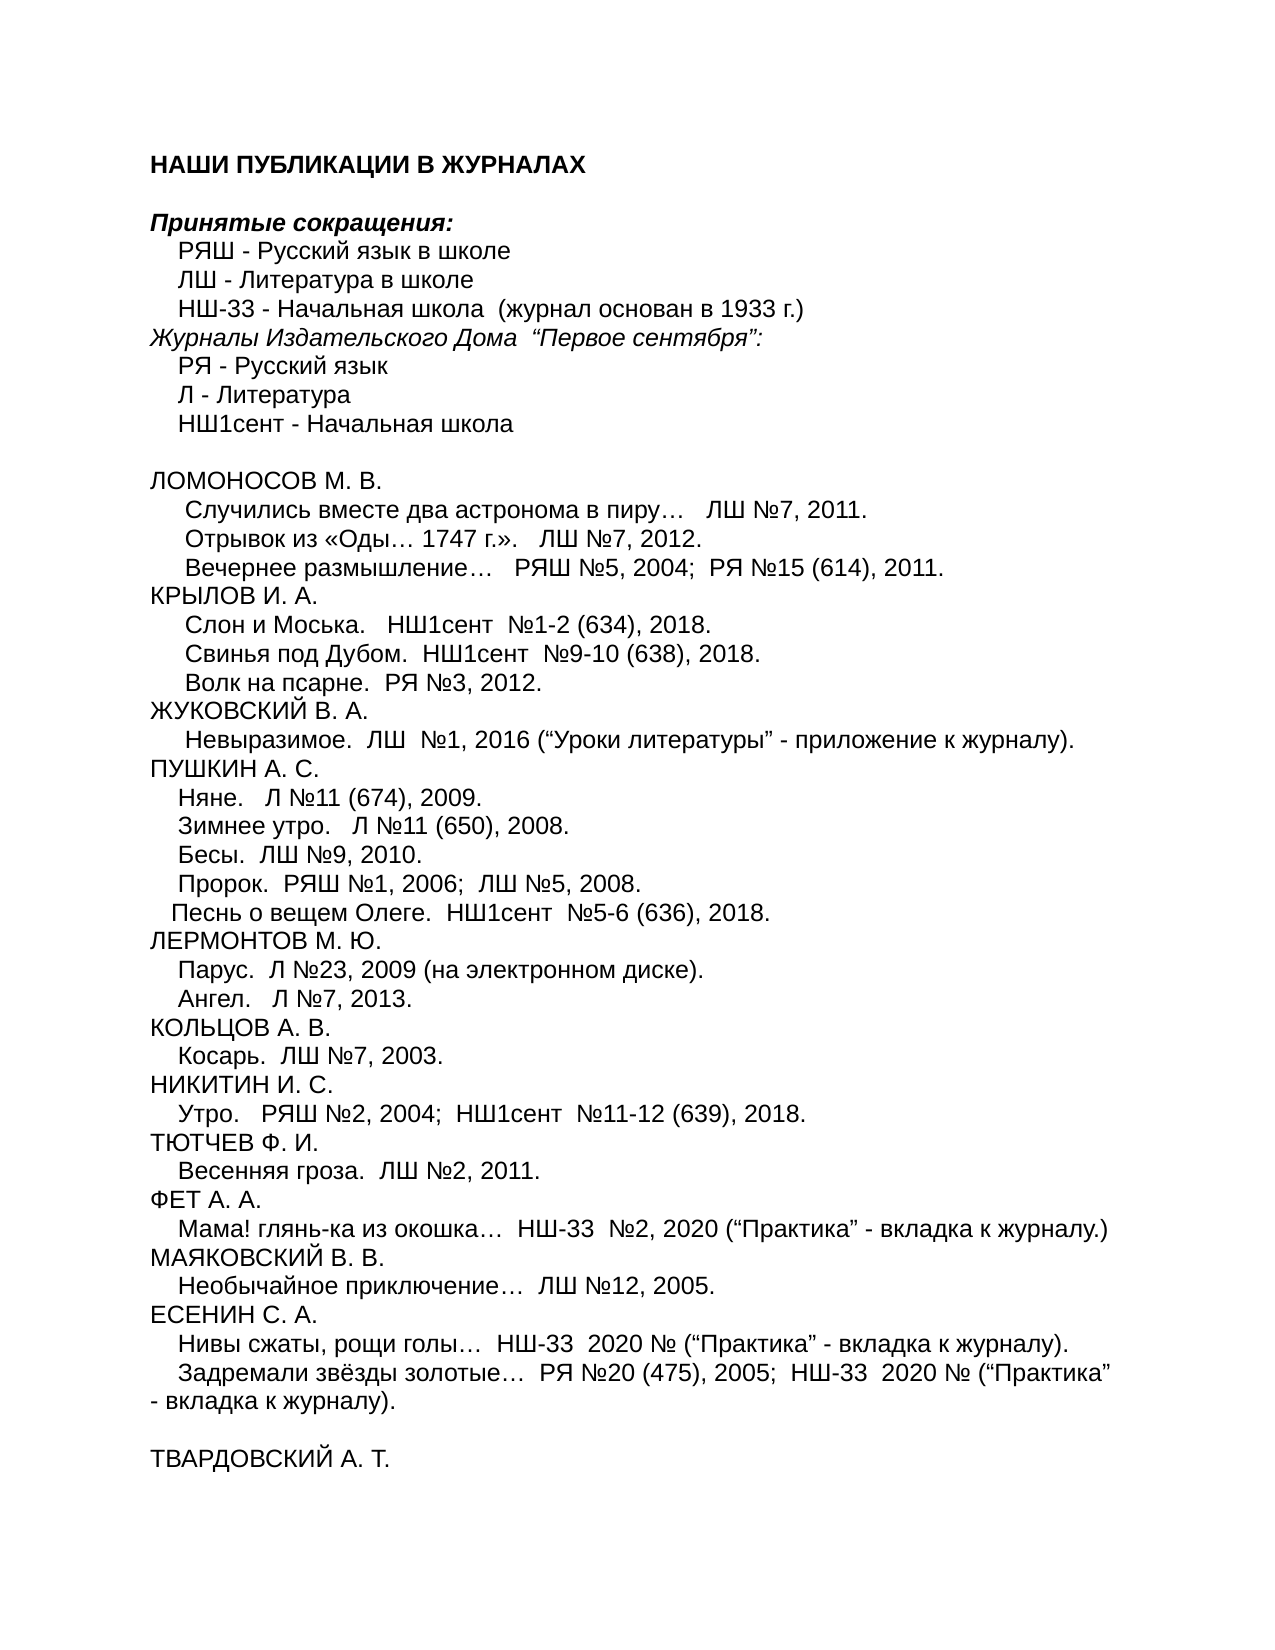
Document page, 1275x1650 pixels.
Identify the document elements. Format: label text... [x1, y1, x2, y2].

text НАШИ ПУБЛИКАЦИИ В ЖУРНАЛАХ [150, 150, 1125, 179]
text Отрывок из «Оды… 1747 г.». ЛШ №7, 2012. [150, 524, 1125, 552]
text Вечернее размышление… РЯШ №5, 2004; РЯ №15 (614), 2011. [150, 552, 1125, 581]
text Необычайное приключение… ЛШ №12, 2005. [150, 1271, 1125, 1300]
text ТЮТЧЕВ Ф. И. [150, 1127, 1125, 1156]
text Няне. Л №11 (674), 2009. [150, 782, 1125, 811]
text Нивы сжаты, рощи голы… НШ-33 2020 № (“Практика” - вкладка к журналу). [150, 1329, 1125, 1357]
text Невыразимое. ЛШ №1, 2016 (“Уроки литературы” - приложение к журналу). [150, 725, 1125, 754]
text ПУШКИН А. С. [150, 754, 1125, 782]
text ТВАРДОВСКИЙ А. Т. [150, 1444, 1125, 1472]
text Л - Литература [150, 380, 1125, 409]
text Журналы Издательского Дома “Первое сентября”: [150, 322, 1125, 351]
text РЯШ - Русский язык в школе [150, 236, 1125, 265]
text Случились вместе два астронома в пиру… ЛШ №7, 2011. [150, 495, 1125, 524]
text Весенняя гроза. ЛШ №2, 2011. [150, 1156, 1125, 1185]
text Зимнее утро. Л №11 (650), 2008. [150, 811, 1125, 840]
text Косарь. ЛШ №7, 2003. [150, 1041, 1125, 1070]
text РЯ - Русский язык [150, 351, 1125, 380]
text НШ-33 - Начальная школа (журнал основан в 1933 г.) [150, 294, 1125, 322]
text ЛОМОНОСОВ М. В. [150, 466, 1125, 495]
text Задремали звёзды золотые… РЯ №20 (475), 2005; НШ-33 2020 № (“Практика” - вкладка к журналу). [150, 1357, 1125, 1415]
text Песнь о вещем Олеге. НШ1сент №5-6 (636), 2018. [150, 897, 1125, 926]
text Принятые сокращения: [150, 207, 1125, 236]
text Пророк. РЯШ №1, 2006; ЛШ №5, 2008. [150, 869, 1125, 897]
text Ангел. Л №7, 2013. [150, 984, 1125, 1012]
text КОЛЬЦОВ А. В. [150, 1012, 1125, 1041]
text Парус. Л №23, 2009 (на электронном диске). [150, 955, 1125, 984]
text Слон и Моська. НШ1сент №1-2 (634), 2018. [150, 610, 1125, 639]
text Утро. РЯШ №2, 2004; НШ1сент №11-12 (639), 2018. [150, 1099, 1125, 1127]
text ФЕТ А. А. [150, 1185, 1125, 1214]
text НШ1сент - Начальная школа [150, 409, 1125, 437]
text МАЯКОВСКИЙ В. В. [150, 1242, 1125, 1271]
text ЕСЕНИН С. А. [150, 1300, 1125, 1329]
text ЛЕРМОНТОВ М. Ю. [150, 926, 1125, 955]
text НИКИТИН И. С. [150, 1070, 1125, 1099]
text Бесы. ЛШ №9, 2010. [150, 840, 1125, 869]
text ЖУКОВСКИЙ В. А. [150, 696, 1125, 725]
text Волк на псарне. РЯ №3, 2012. [150, 667, 1125, 696]
text Мама! глянь-ка из окошка… НШ-33 №2, 2020 (“Практика” - вкладка к журналу.) [150, 1214, 1125, 1242]
text Свинья под Дубом. НШ1сент №9-10 (638), 2018. [150, 639, 1125, 667]
text КРЫЛОВ И. А. [150, 581, 1125, 610]
text ЛШ - Литература в школе [150, 265, 1125, 294]
